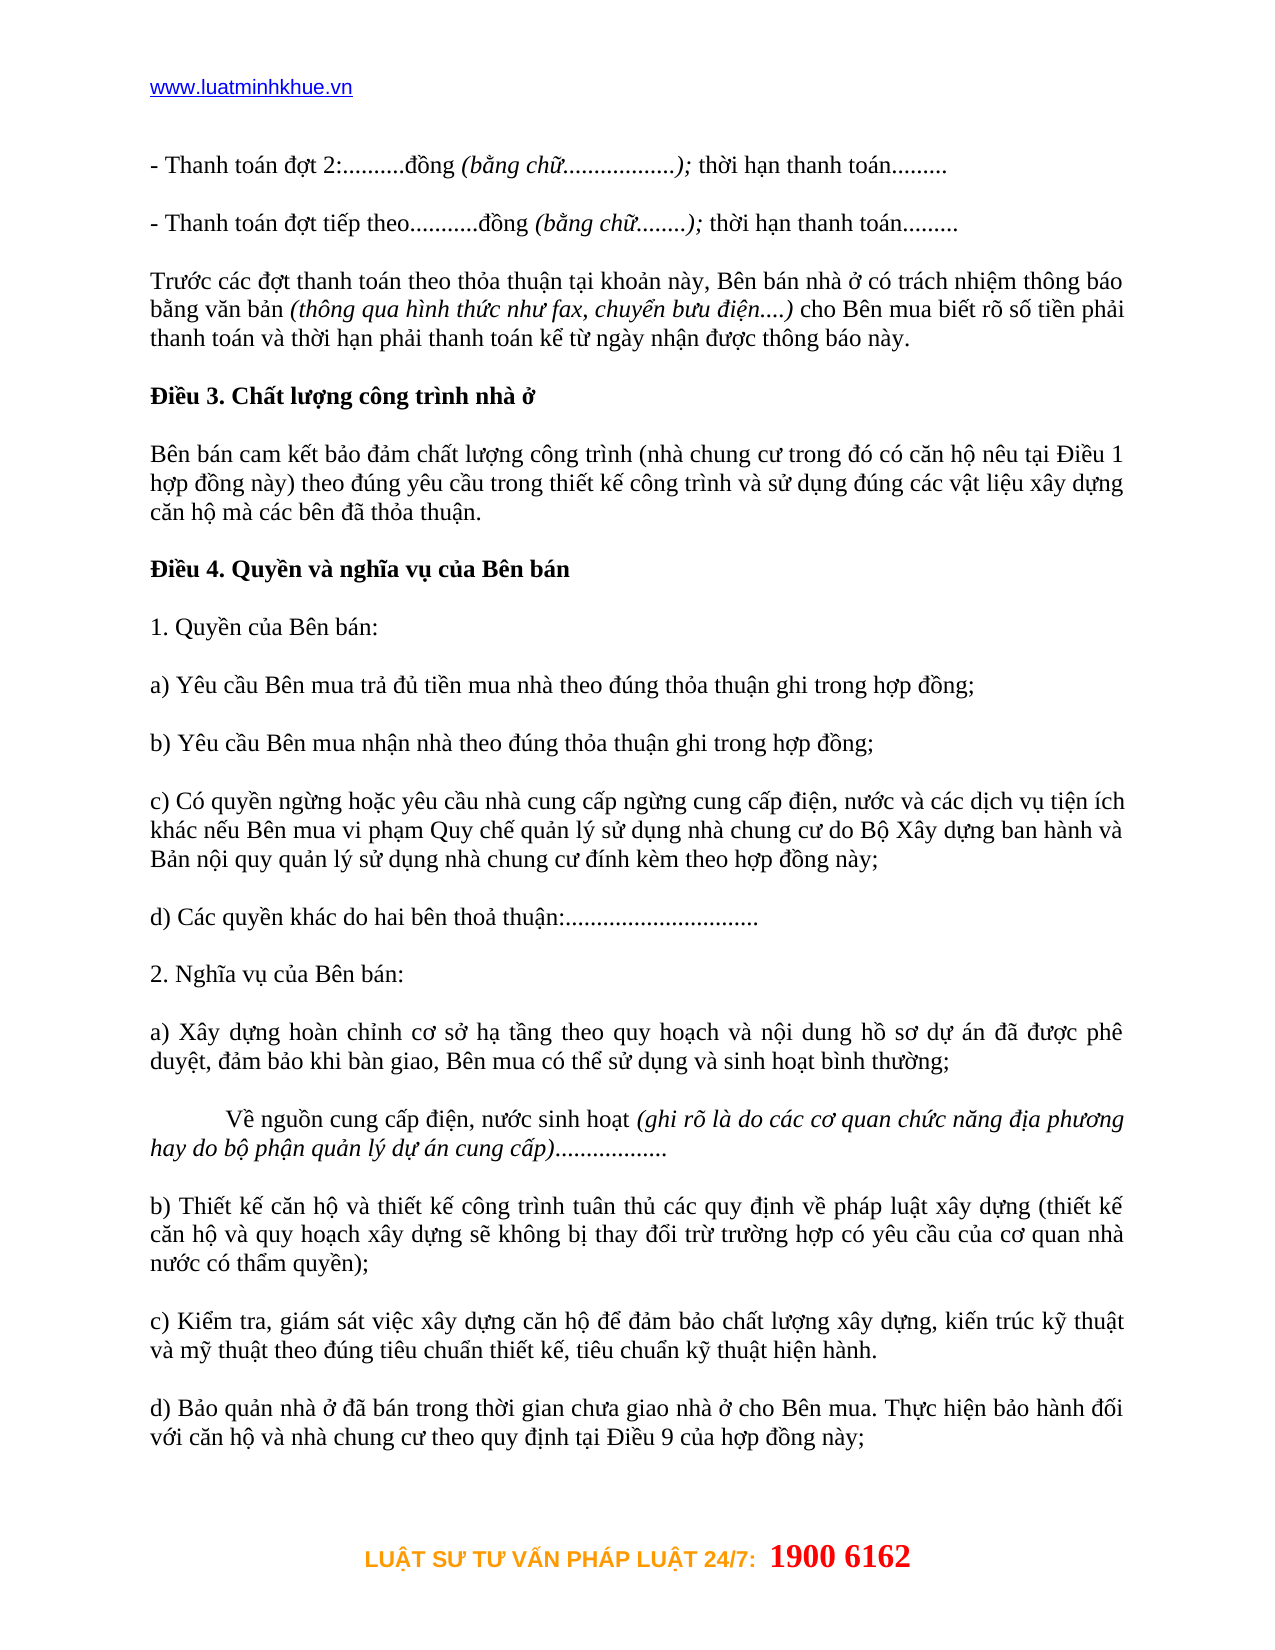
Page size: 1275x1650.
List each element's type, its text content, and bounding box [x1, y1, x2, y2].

text Bên bán cam kết bảo đảm chất lượng công trình (nhà chung cư trong đó có căn hộ nêu tại Điều 1 hợp đồng này) theo đúng yêu cầu trong thiết kế công trình và sử dụng đúng các vật liệu xây dựng căn hộ mà các bên đã thỏa thuận. [150, 439, 1125, 525]
text d) Các quyền khác do hai bên thoả thuận:............................... [150, 902, 1125, 930]
text Điều 4. Quyền và nghĩa vụ của Bên bán [150, 554, 1125, 583]
text Về nguồn cung cấp điện, nước sinh hoạt (ghi rõ là do các cơ quan chức năng địa phương hay do bộ phận quản lý dự án cung cấp).................. [150, 1104, 1125, 1162]
text d) Bảo quản nhà ở đã bán trong thời gian chưa giao nhà ở cho Bên mua. Thực hiện bảo hành đối với căn hộ và nhà chung cư theo quy định tại Điều 9 của hợp đồng này; [150, 1393, 1125, 1450]
text Trước các đợt thanh toán theo thỏa thuận tại khoản này, Bên bán nhà ở có trách nhiệm thông báo bằng văn bản (thông qua hình thức như fax, chuyển bưu điện....) cho Bên mua biết rõ số tiền phải thanh toán và thời hạn phải thanh toán kể từ ngày nhận được thông báo này. [150, 266, 1125, 352]
text Điều 3. Chất lượng công trình nhà ở [150, 381, 1125, 410]
text - Thanh toán đợt 2:..........đồng (bằng chữ..................); thời hạn thanh toán......... [150, 150, 1125, 179]
text b) Thiết kế căn hộ và thiết kế công trình tuân thủ các quy định về pháp luật xây dựng (thiết kế căn hộ và quy hoạch xây dựng sẽ không bị thay đổi trừ trường hợp có yêu cầu của cơ quan nhà nước có thẩm quyền); [150, 1191, 1125, 1277]
text c) Có quyền ngừng hoặc yêu cầu nhà cung cấp ngừng cung cấp điện, nước và các dịch vụ tiện ích khác nếu Bên mua vi phạm Quy chế quản lý sử dụng nhà chung cư do Bộ Xây dựng ban hành và Bản nội quy quản lý sử dụng nhà chung cư đính kèm theo hợp đồng này; [150, 786, 1125, 872]
text 1. Quyền của Bên bán: [150, 612, 1125, 641]
text b) Yêu cầu Bên mua nhận nhà theo đúng thỏa thuận ghi trong hợp đồng; [150, 728, 1125, 757]
text - Thanh toán đợt tiếp theo...........đồng (bằng chữ........); thời hạn thanh toán......... [150, 208, 1125, 237]
text c) Kiểm tra, giám sát việc xây dựng căn hộ để đảm bảo chất lượng xây dựng, kiến trúc kỹ thuật và mỹ thuật theo đúng tiêu chuẩn thiết kế, tiêu chuẩn kỹ thuật hiện hành. [150, 1306, 1125, 1364]
text a) Yêu cầu Bên mua trả đủ tiền mua nhà theo đúng thỏa thuận ghi trong hợp đồng; [150, 670, 1125, 699]
text 2. Nghĩa vụ của Bên bán: [150, 959, 1125, 988]
text a) Xây dựng hoàn chỉnh cơ sở hạ tầng theo quy hoạch và nội dung hồ sơ dự án đã được phê duyệt, đảm bảo khi bàn giao, Bên mua có thể sử dụng và sinh hoạt bình thường; [150, 1017, 1125, 1075]
